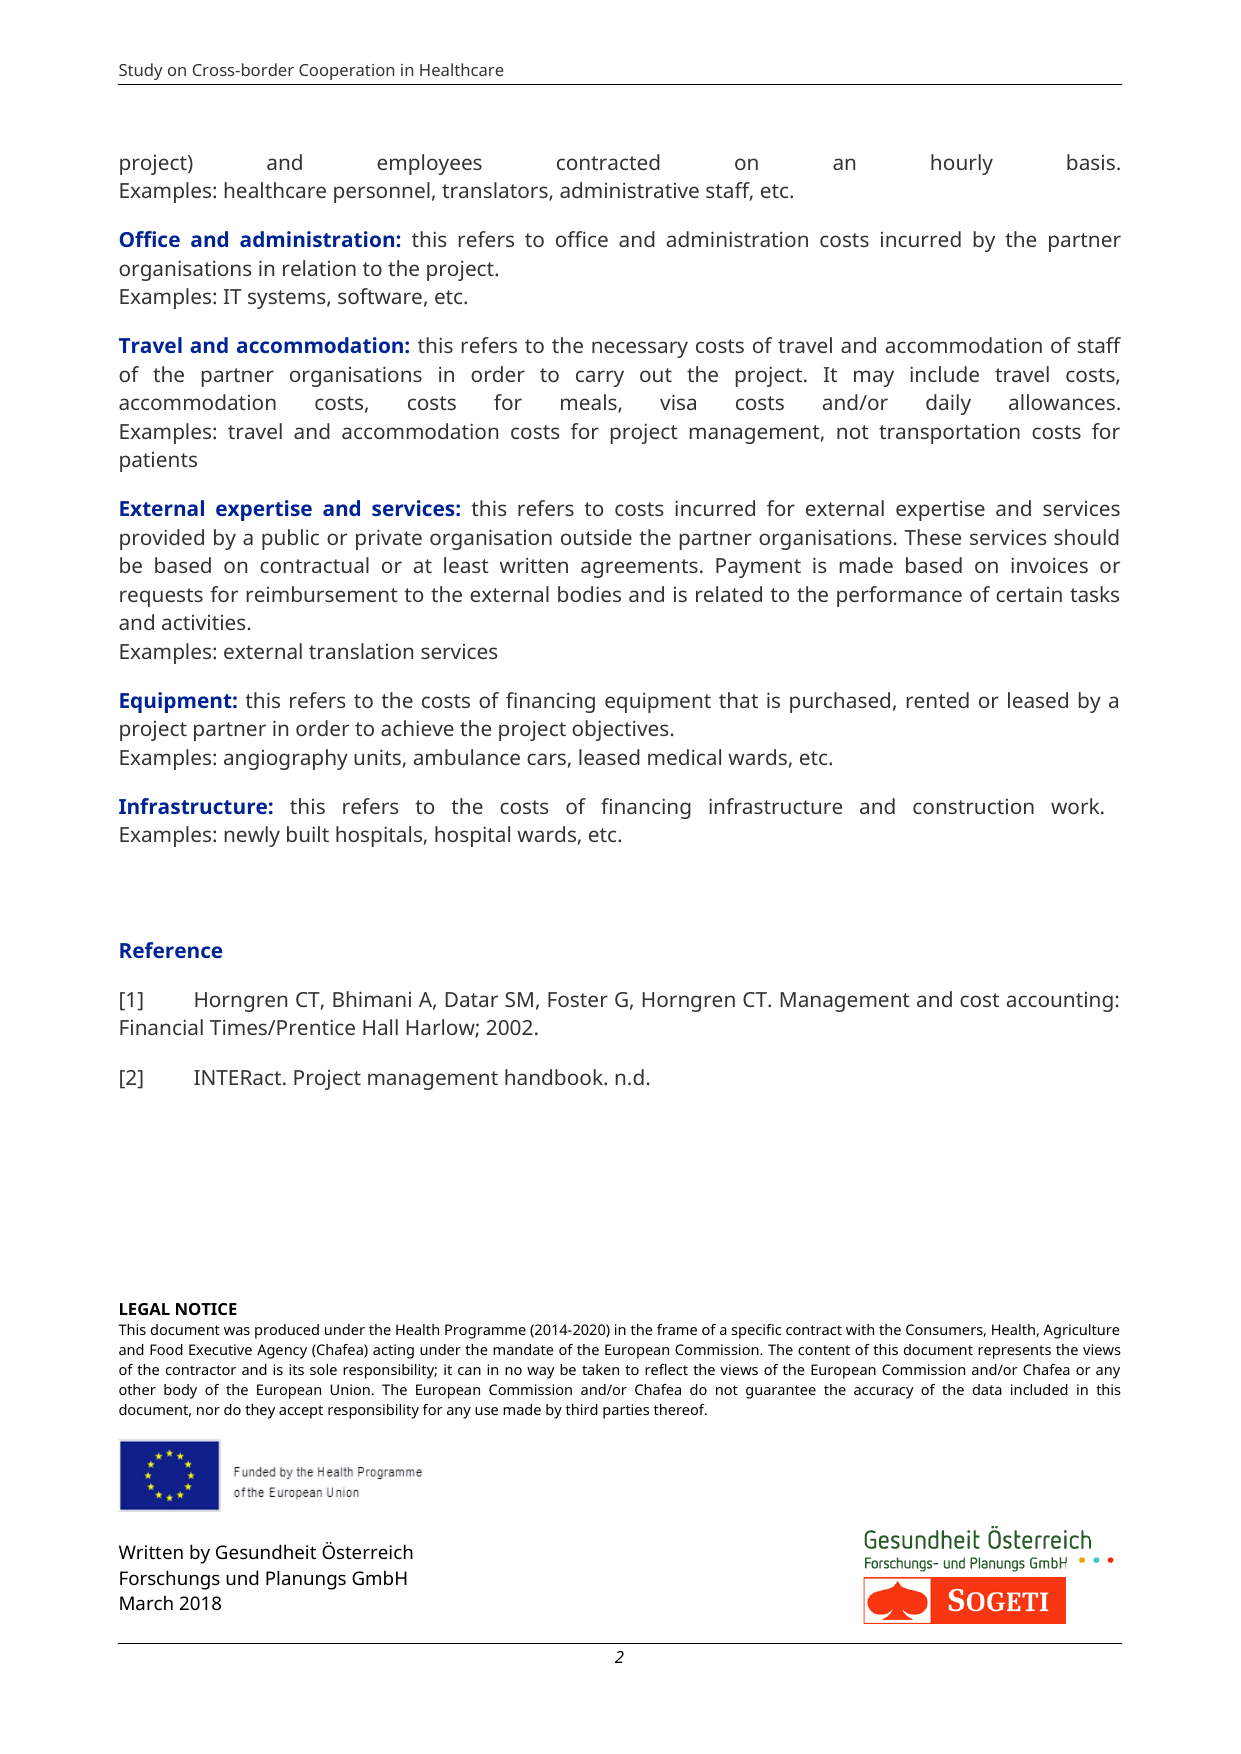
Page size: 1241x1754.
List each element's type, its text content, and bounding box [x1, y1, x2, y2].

picture [863, 1616, 1066, 1624]
text Travel and accommodation: this refers to the necessary costs of travel and accommodation of staff of the partner organisations in order to carry out the project. It may include travel costs, accommodation costs, costs for meals, visa costs and/or daily allowances. Examples: travel and accommodation costs for project management, not transportation costs for patients [118, 332, 1122, 474]
text Office and administration: this refers to office and administration costs incurred by the partner organisations in relation to the project. Examples: IT systems, software, etc. [118, 225, 1122, 311]
text Forschungs und Planungs GmbH [118, 1565, 1122, 1590]
text March 2018 [118, 1590, 1122, 1616]
text [1] Horngren CT, Bhimani A, Datar SM, Foster G, Horngren CT. Management and cost accounting: Financial Times/Prentice Hall Harlow; 2002. [118, 985, 1122, 1042]
text Infrastructure: this refers to the costs of financing infrastructure and construction work. Examples: newly built hospitals, hospital wards, etc. [118, 792, 1122, 849]
text LEGAL NOTICE [118, 1297, 1122, 1320]
text [2] INTERact. Project management handbook. n.d. [118, 1063, 1122, 1091]
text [118, 148, 1122, 204]
text Equipment: this refers to the costs of financing equipment that is purchased, rented or leased by a project partner in order to achieve the project objectives. Examples: angiography units, ambulance cars, leased medical wards, etc. [118, 686, 1122, 771]
picture [118, 1419, 680, 1514]
text External expertise and services: this refers to costs incurred for external expertise and services provided by a public or private organisation outside the partner organisations. These services should be based on contractual or at least written agreements. Payment is made based on invoices or requests for reimbursement to the external bodies and is related to the performance of certain tasks and activities. Examples: external translation services [118, 494, 1122, 665]
text This document was produced under the Health Programme (2014-2020) in the frame of a specific contract with the Consumers, Health, Agriculture and Food Executive Agency (Chafea) acting under the mandate of the European Commission. The content of this document represents the views of the contractor and is its sole responsibility; it can in no way be taken to reflect the views of the European Commission and/or Chafea or any other body of the European Union. The European Commission and/or Chafea do not guarantee the accuracy of the data included in this document, nor do they accept responsibility for any use made by third parties thereof. [118, 1320, 1122, 1420]
text Reference [118, 936, 1122, 964]
text Written by Gesundheit Österreich [118, 1539, 1122, 1565]
